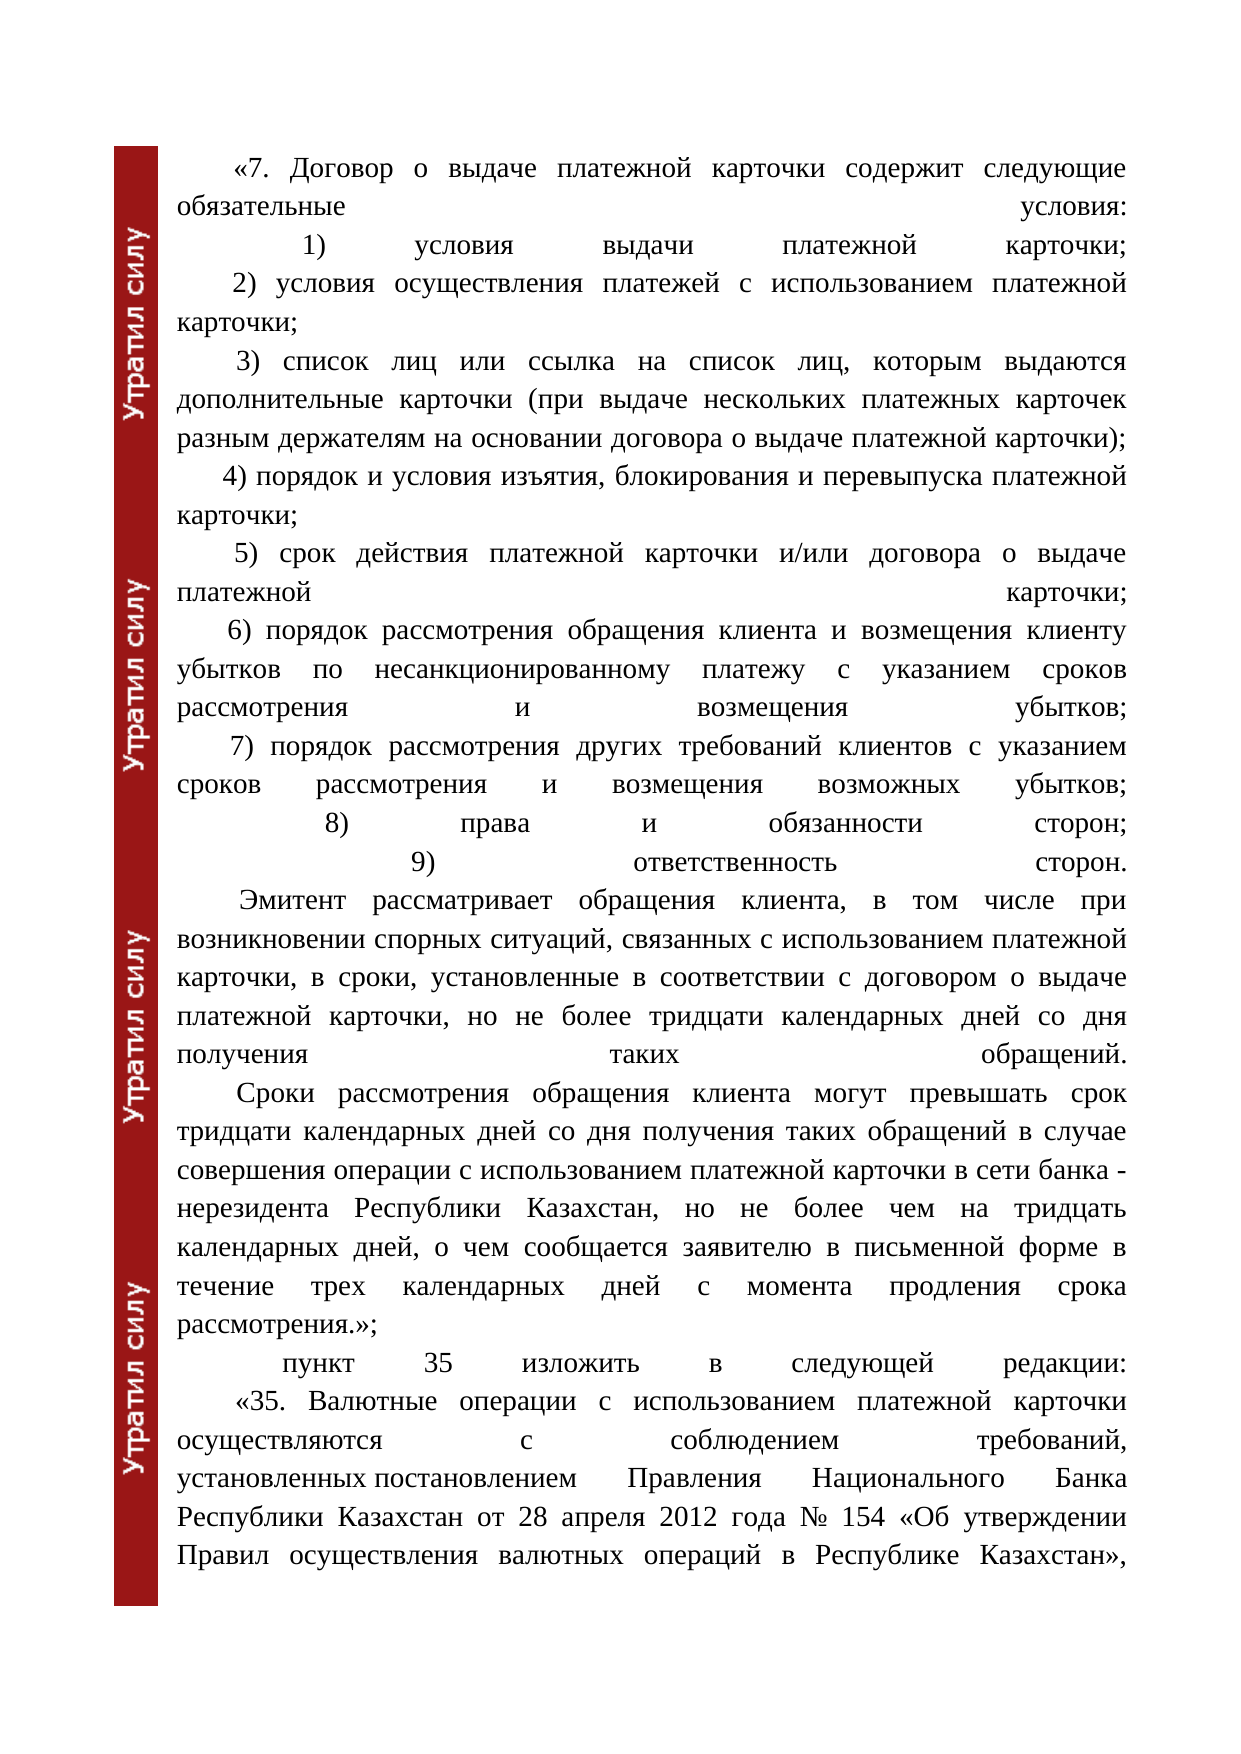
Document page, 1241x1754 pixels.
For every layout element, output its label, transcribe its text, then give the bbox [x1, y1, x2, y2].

picture [114, 146, 158, 150]
picture [114, 1571, 158, 1606]
